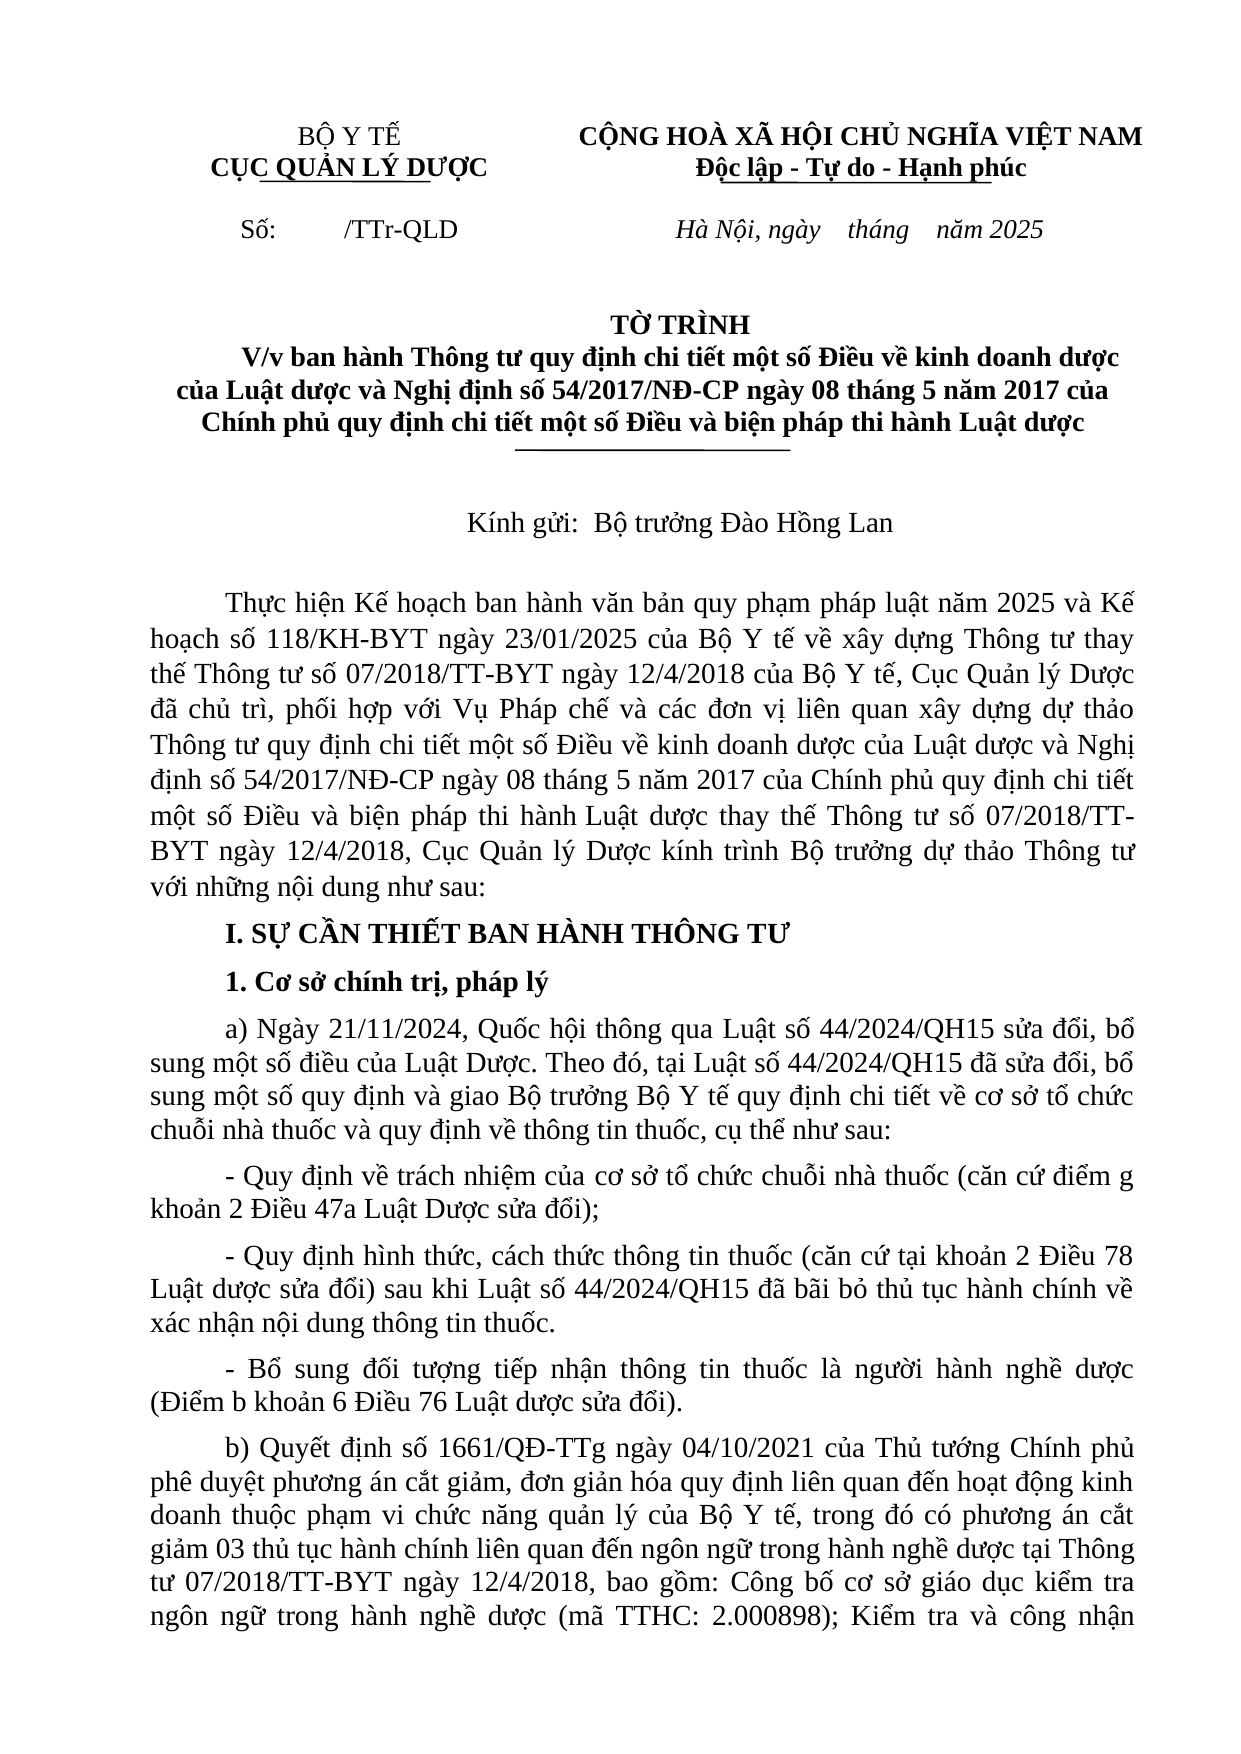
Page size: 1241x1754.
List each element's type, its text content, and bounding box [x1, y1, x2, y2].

text - Quy định về trách nhiệm của cơ sở tổ chức chuỗi nhà thuốc (căn cứ điểm g khoản 2 Điều 47a Luật Dược sửa đổi); [150, 1158, 1135, 1225]
text - Bổ sung đối tượng tiếp nhận thông tin thuốc là người hành nghề dược (Điểm b khoản 6 Điều 76 Luật dược sửa đổi). [150, 1351, 1135, 1418]
text TỜ TRÌNH [150, 308, 1135, 341]
text a) Ngày 21/11/2024, Quốc hội thông qua Luật số 44/2024/QH15 sửa đổi, bổ sung một số điều của Luật Dược. Theo đó, tại Luật số 44/2024/QH15 đã sửa đổi, bổ sung một số quy định và giao Bộ trưởng Bộ Y tế quy định chi tiết về cơ sở tổ chức chuỗi nhà thuốc và quy định về thông tin thuốc, cụ thể như sau: [150, 1011, 1135, 1146]
table_header CỘNG HOÀ XÃ HỘI CHỦ NGHĨA VIỆT NAM Độc lập - Tự do - Hạnh phúc Hà Nội, ngày tháng năm 2025 [567, 120, 1155, 276]
text Thực hiện Kế hoạch ban hành văn bản quy phạm pháp luật năm 2025 và Kế hoạch số 118/KH-BYT ngày 23/01/2025 của Bộ Y tế về xây dựng Thông tư thay thế Thông tư số 07/2018/TT-BYT ngày 12/4/2018 của Bộ Y tế, Cục Quản lý Dược đã chủ trì, phối hợp với Vụ Pháp chế và các đơn vị liên quan xây dựng dự thảo Thông tư quy định chi tiết một số Điều về kinh doanh dược của Luật dược và Nghị định số 54/2017/NĐ-CP ngày 08 tháng 5 năm 2017 của Chính phủ quy định chi tiết một số Điều và biện pháp thi hành Luật dược thay thế Thông tư số 07/2018/TT-BYT ngày 12/4/2018, Cục Quản lý Dược kính trình Bộ trưởng dự thảo Thông tư với những nội dung như sau: [150, 584, 1135, 763]
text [150, 1564, 1135, 1632]
text Kính gửi: Bộ trưởng Đào Hồng Lan [150, 505, 1135, 538]
table_header BỘ Y TẾ CỤC QUẢN LÝ DƯỢC Số: /TTr-QLD [132, 120, 567, 276]
text 1. Cơ sở chính trị, pháp lý [150, 963, 1135, 999]
text V/v ban hành Thông tư quy định chi tiết một số Điều về kinh doanh dược của Luật dược và Nghị định số 54/2017/NĐ-CP ngày 08 tháng 5 năm 2017 của Chính phủ quy định chi tiết một số Điều và biện pháp thi hành Luật dược [150, 341, 529, 438]
text - Quy định hình thức, cách thức thông tin thuốc (căn cứ tại khoản 2 Điều 78 Luật dược sửa đổi) sau khi Luật số 44/2024/QH15 đã bãi bỏ thủ tục hành chính về xác nhận nội dung thông tin thuốc. [150, 1238, 1135, 1338]
text Thực hiện Kế hoạch ban hành văn bản quy phạm pháp luật năm 2025 và Kế hoạch số 118/KH-BYT ngày 23/01/2025 của Bộ Y tế về xây dựng Thông tư thay thế Thông tư số 07/2018/TT-BYT ngày 12/4/2018 của Bộ Y tế, Cục Quản lý Dược đã chủ trì, phối hợp với Vụ Pháp chế và các đơn vị liên quan xây dựng dự thảo Thông tư quy định chi tiết một số Điều về kinh doanh dược của Luật dược và Nghị định số 54/2017/NĐ-CP ngày 08 tháng 5 năm 2017 của Chính phủ quy định chi tiết một số Điều và biện pháp thi hành Luật dược thay thế Thông tư số 07/2018/TT-BYT ngày 12/4/2018, Cục Quản lý Dược kính trình Bộ trưởng dự thảo Thông tư với những nội dung như sau: [150, 796, 1135, 903]
text I. SỰ CẦN THIẾT BAN HÀNH THÔNG TƯ [150, 916, 1135, 951]
